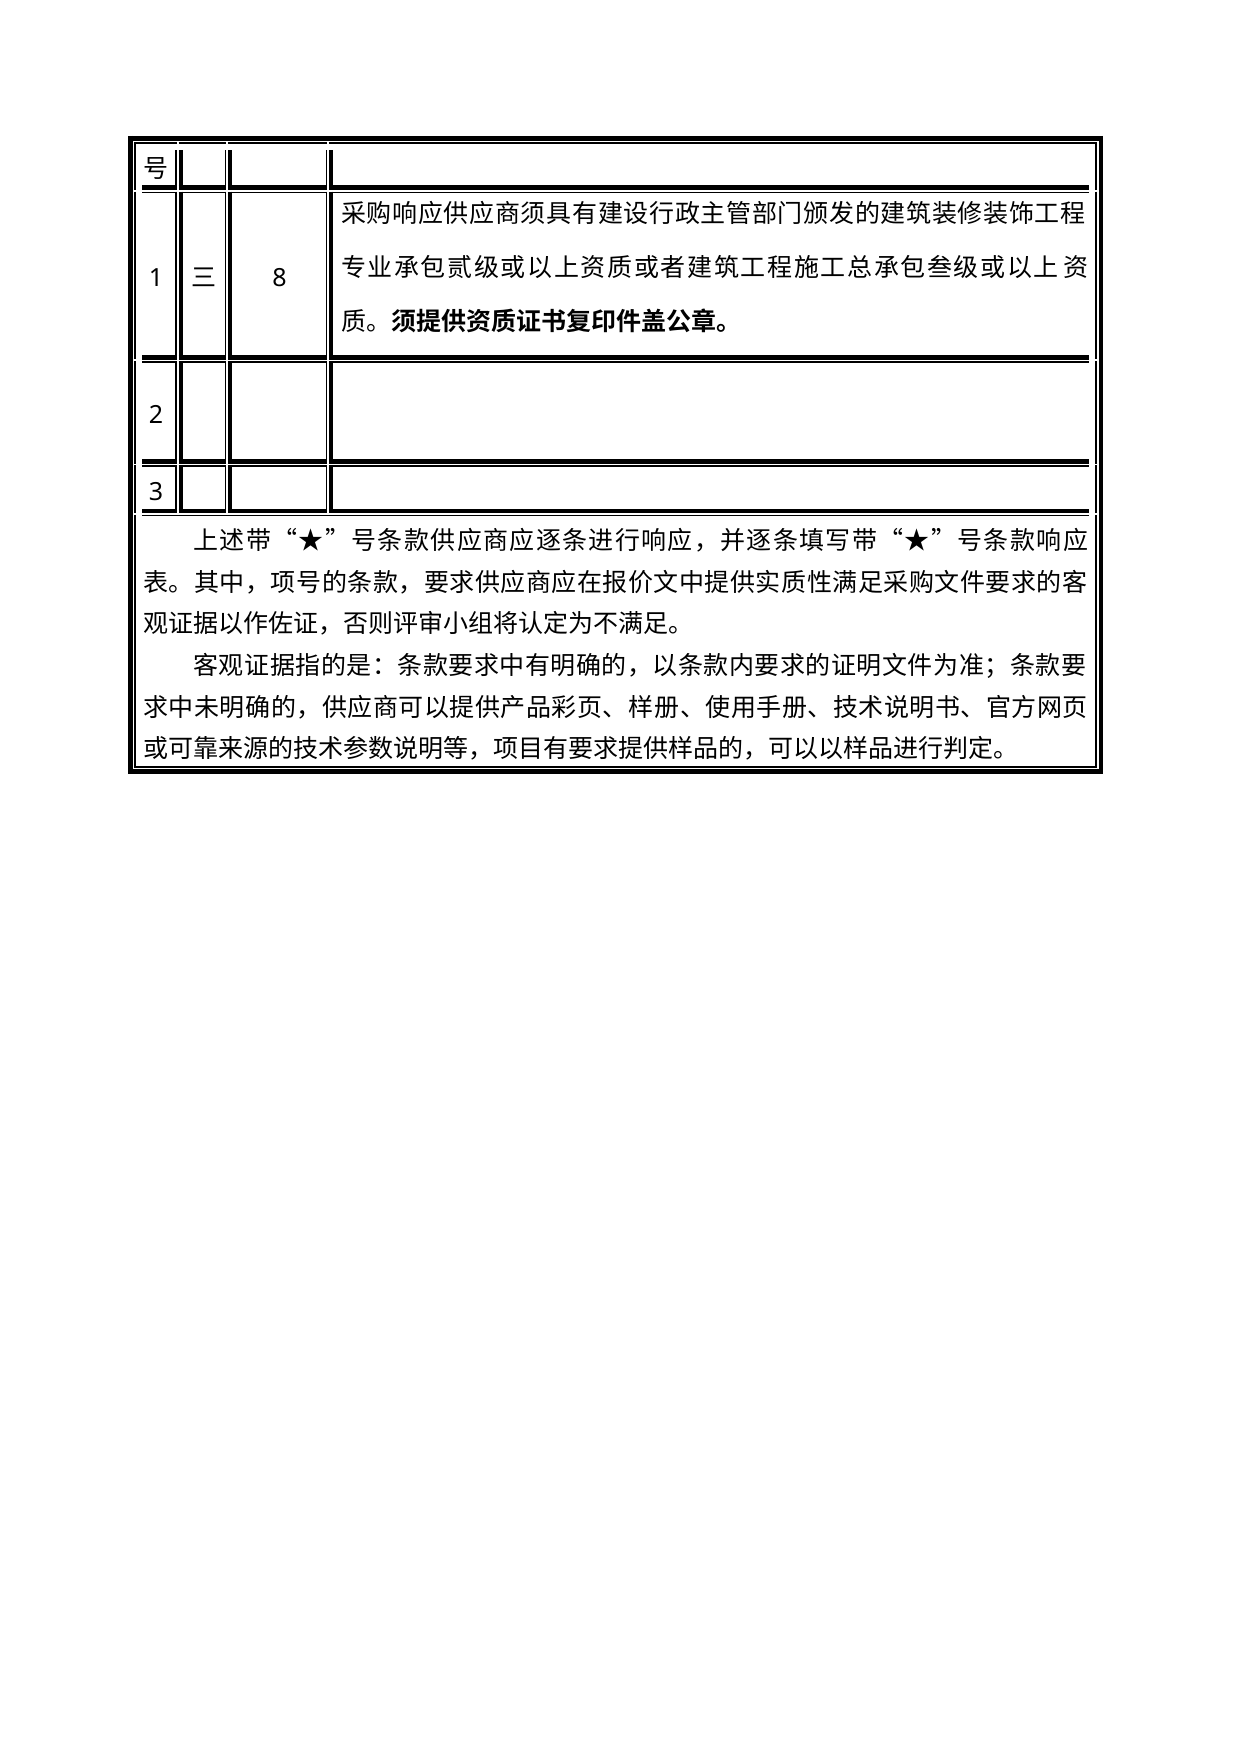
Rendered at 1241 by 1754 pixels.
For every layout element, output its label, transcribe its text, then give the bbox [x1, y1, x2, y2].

table_cell 项号 [133, 141, 179, 185]
table_cell 上述带“★”号条款供应商应逐条进行响应，并逐条填写带“★”号条款响应表。其中，项号的条款，要求供应商应在报价文中提供实质性满足采购文件要求的客观证据以作佐证，否则评审小组将认定为不满足。 客观证据指的是：条款要求中有明确的，以条款内要求的证明文件为准；条款要求中未明确的，供应商可以提供产品彩页、样册、使用手册、技术说明书、官方网页或可靠来源的技术参数说明等，项目有要求提供样品的，可以以样品进行判定。 [133, 509, 1099, 766]
table_cell 三 [183, 193, 225, 355]
table_cell 1 [133, 185, 179, 355]
table_cell [330, 459, 1099, 508]
table_cell 2 [133, 355, 179, 459]
table_cell 章 [179, 141, 228, 185]
table_cell [183, 467, 225, 508]
table_cell 具体内容 [330, 144, 1095, 185]
table_cell [183, 363, 225, 459]
table_cell [232, 467, 326, 508]
table_cell [232, 363, 326, 459]
table_cell 条款号 [229, 141, 329, 185]
table_cell 采购响应供应商须具有建设行政主管部门颁发的建筑装修装饰工程专业承包贰级或以上资质或者建筑工程施工总承包叁级或以上资质。须提供资质证书复印件盖公章。 [330, 185, 1099, 355]
table_cell 3 [133, 459, 179, 508]
table_cell [330, 355, 1099, 459]
table_cell 8 [232, 193, 326, 355]
